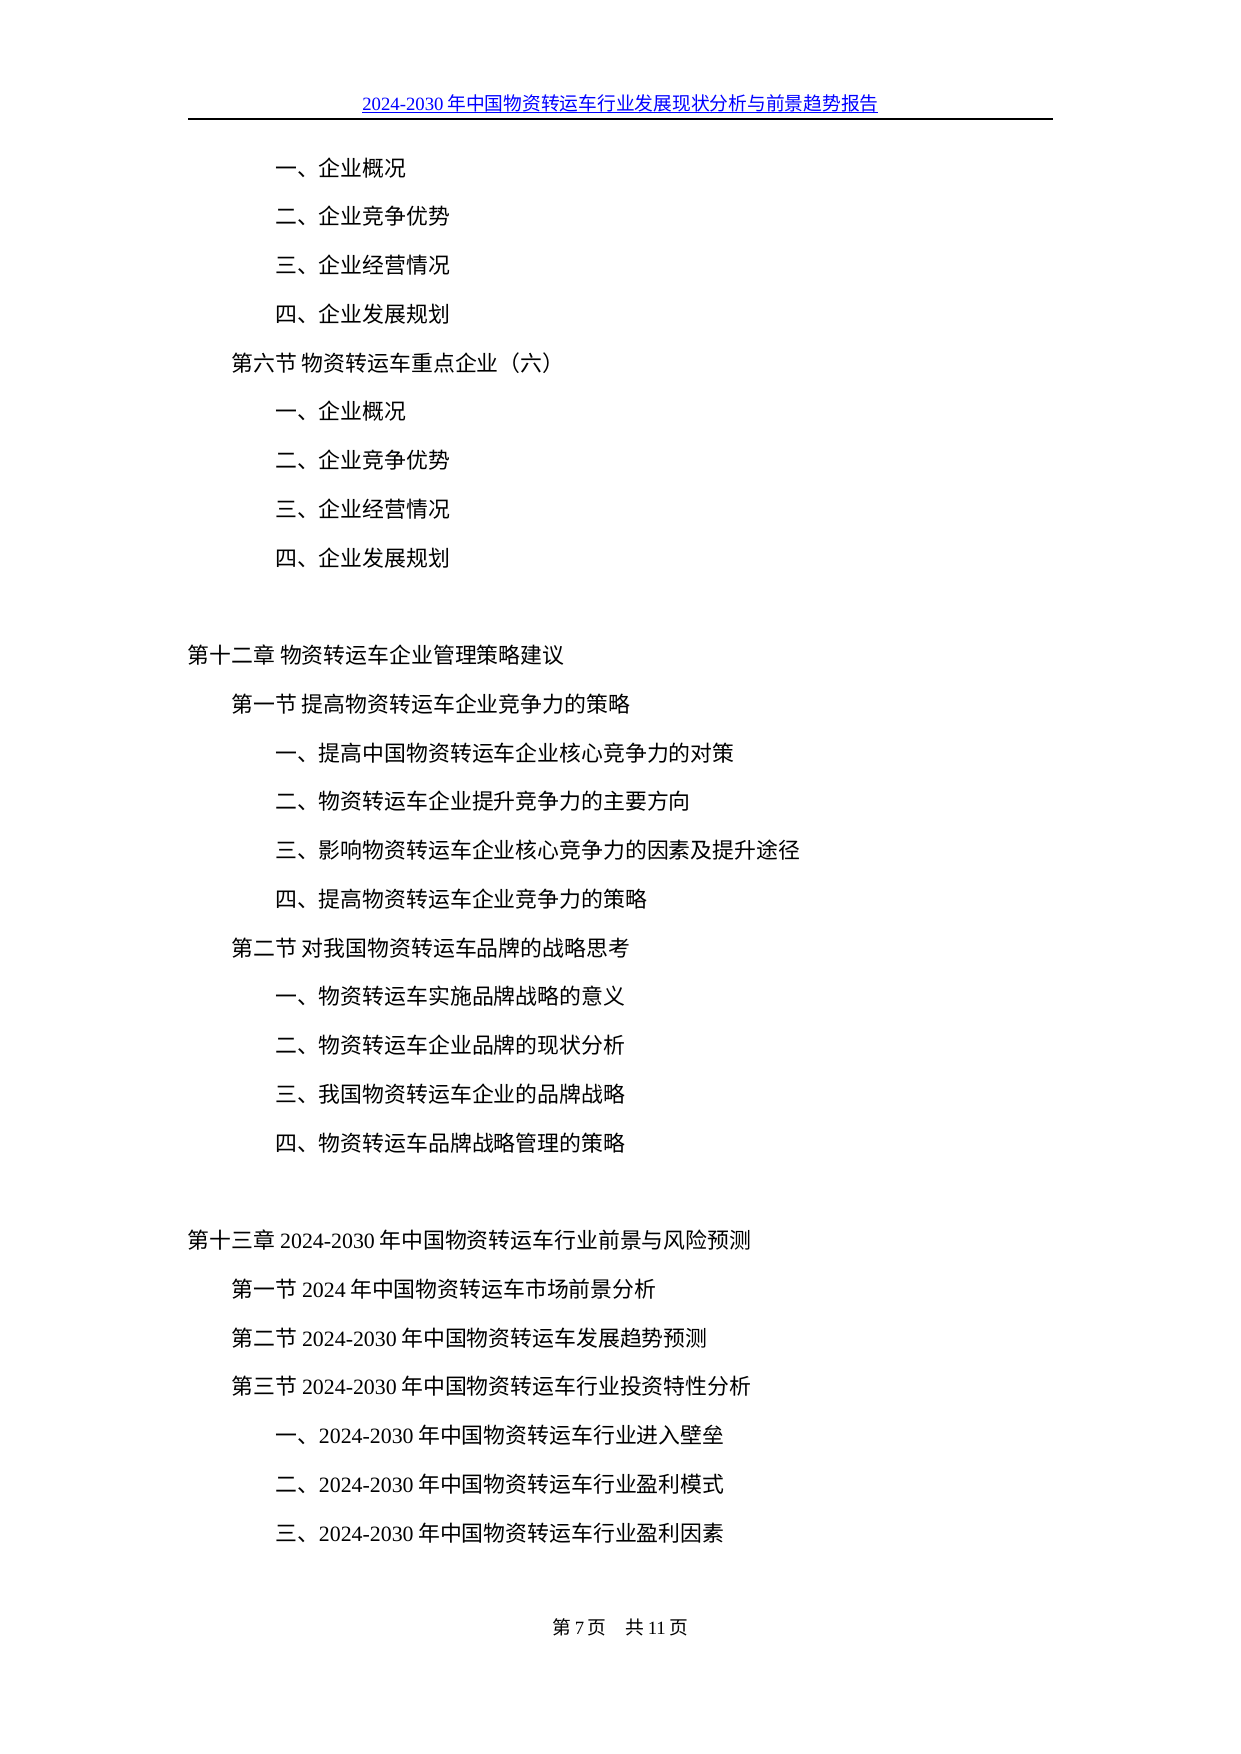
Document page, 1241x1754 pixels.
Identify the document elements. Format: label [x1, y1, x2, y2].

text [187, 150, 1053, 1548]
